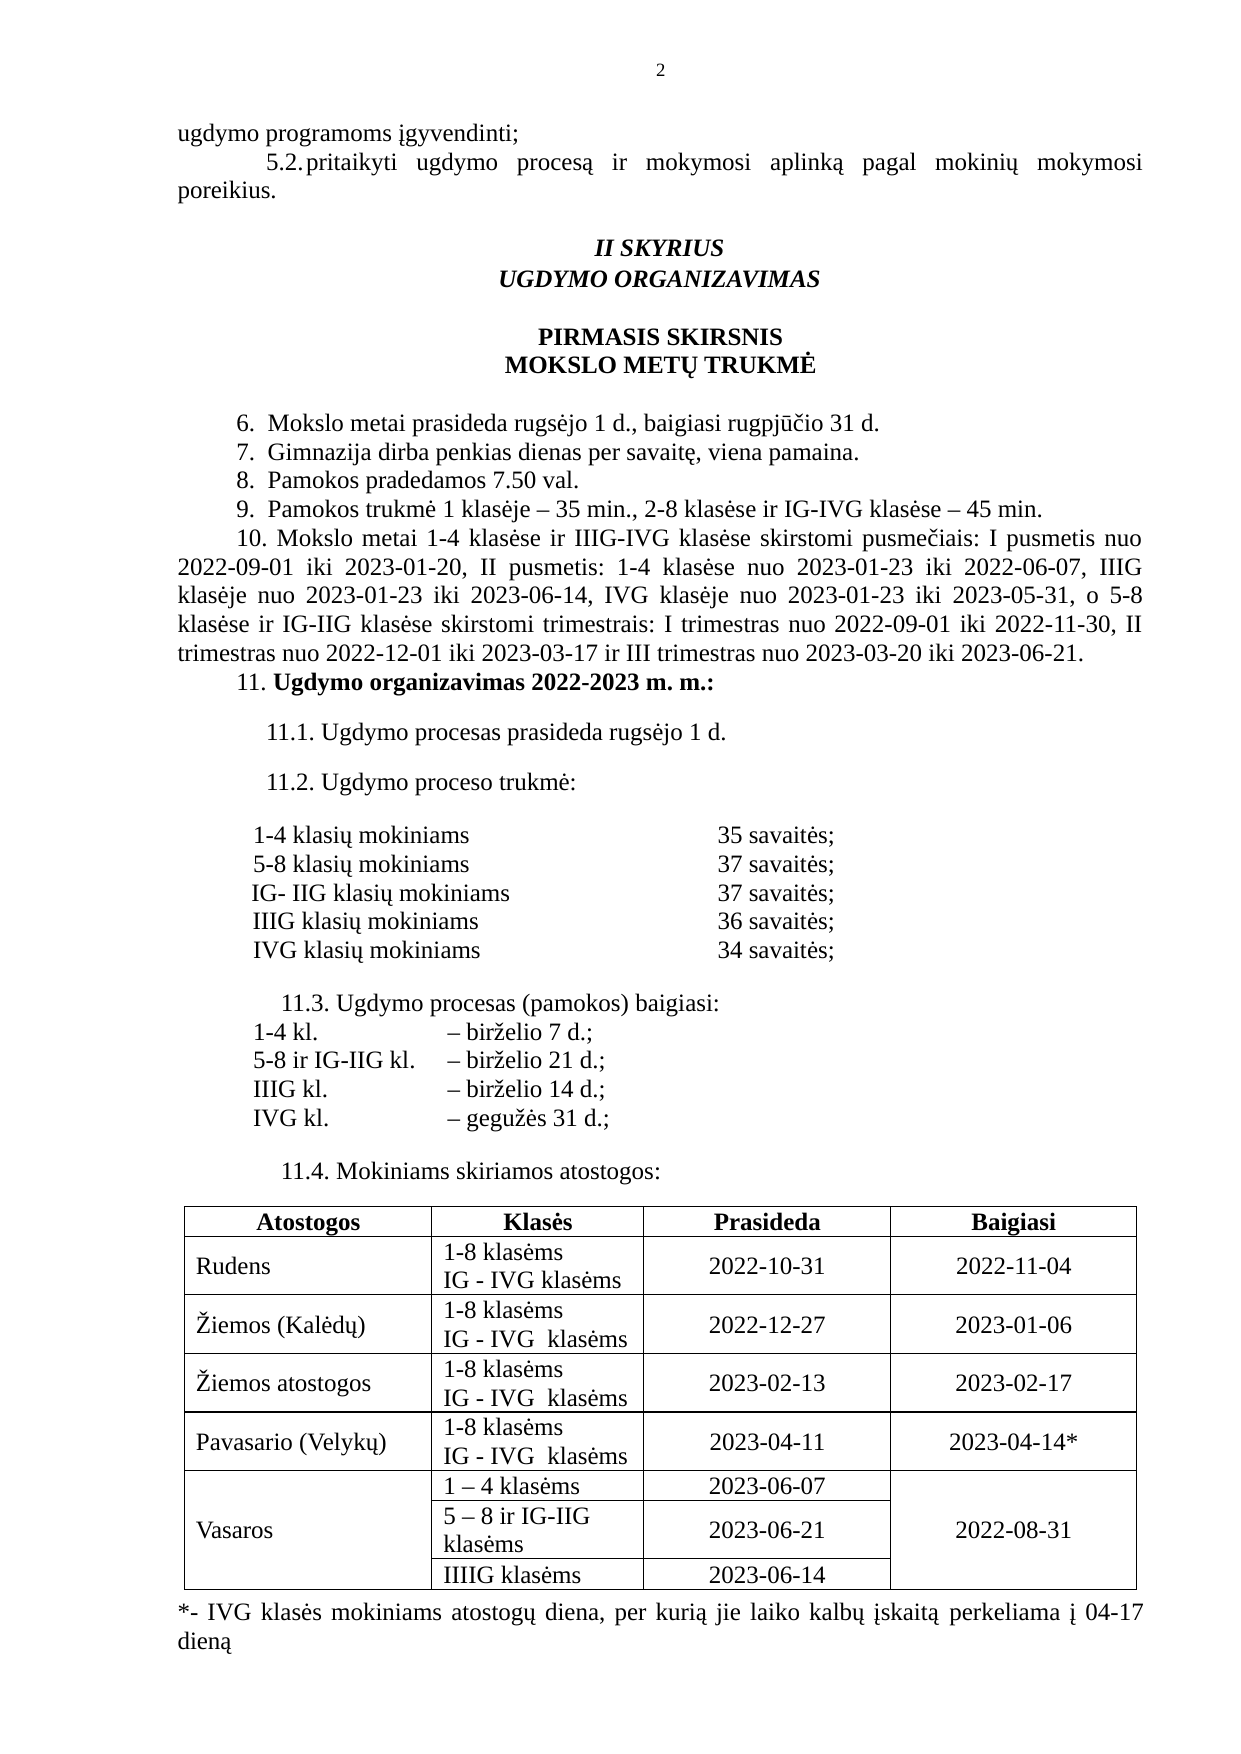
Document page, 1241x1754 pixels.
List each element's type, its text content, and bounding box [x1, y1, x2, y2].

text 1-4 kl. – birželio 7 d.; [222, 1017, 1144, 1045]
list UGDYMO ORGANIZAVIMAS [177, 264, 1144, 293]
table_cell 1-8 klasėms IG - IVG klasėms [432, 1413, 643, 1470]
text 1-4 klasių mokiniams 35 savaitės; [222, 820, 1144, 849]
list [177, 118, 1144, 147]
table_cell 2023-06-14 [644, 1559, 890, 1589]
text 11.1. Ugdymo procesas prasideda rugsėjo 1 d. [177, 717, 1144, 746]
table_header Baigiasi [891, 1207, 1136, 1236]
table_cell 2023-01-06 [891, 1295, 1136, 1353]
table_header Prasideda [644, 1207, 890, 1236]
text 11. Ugdymo organizavimas 2022-2023 m. m.: [177, 667, 1144, 695]
table_cell 2022-12-27 [644, 1295, 890, 1353]
table_cell 2022-10-31 [644, 1237, 890, 1294]
text 11.3. Ugdymo procesas (pamokos) baigiasi: [177, 988, 1144, 1017]
list pritaikyti ugdymo procesą ir mokymosi aplinką pagal mokinių mokymosi poreikius. [177, 147, 1144, 204]
text IIIG klasių mokiniams 36 savaitės; [251, 906, 1144, 935]
text IIIG kl. – birželio 14 d.; [222, 1074, 1144, 1103]
table_cell Žiemos (Kalėdų) [185, 1295, 431, 1353]
table_cell 2023-06-07 [644, 1471, 890, 1500]
table_cell Pavasario (Velykų) [185, 1413, 431, 1470]
text 11.4. Mokiniams skiriamos atostogos: [177, 1156, 1144, 1184]
text PIRMASIS SKIRSNIS [177, 322, 1144, 350]
table_cell 1-8 klasėms IG - IVG klasėms [432, 1295, 643, 1353]
text 5-8 ir IG-IIG kl. – birželio 21 d.; [222, 1045, 1144, 1074]
table_cell 1 – 4 klasėms [432, 1471, 643, 1500]
table_cell 5 – 8 ir IG-IIG klasėms [432, 1501, 643, 1558]
text 9. Pamokos trukmė 1 klasėje – 35 min., 2-8 klasėse ir IG-IVG klasėse – 45 min. [177, 494, 1144, 523]
table_cell Vasaros [185, 1471, 431, 1589]
table_cell Rudens [185, 1237, 431, 1294]
table_header Atostogos [185, 1207, 431, 1236]
table_cell 1-8 klasėms IG - IVG klasėms [432, 1354, 643, 1411]
text *- IVG klasės mokiniams atostogų diena, per kurią jie laiko kalbų įskaitą perkeliama į 04-17 dieną [177, 1597, 1144, 1655]
table_cell 2022-08-31 [891, 1471, 1136, 1589]
text 7. Gimnazija dirba penkias dienas per savaitę, viena pamaina. [177, 437, 1144, 465]
table_cell 2023-04-11 [644, 1413, 890, 1470]
table_cell IIIIG klasėms [432, 1559, 643, 1589]
text 10. Mokslo metai 1-4 klasėse ir IIIG-IVG klasėse skirstomi pusmečiais: I pusmetis nuo 2022-09-01 iki 2023-01-20, II pusmetis: 1-4 klasėse nuo 2023-01-23 iki 2022-06-07, IIIG klasėje nuo 2023-01-23 iki 2023-06-14, IVG klasėje nuo 2023-01-23 iki 2023-05-31, o 5-8 klasėse ir IG-IIG klasėse skirstomi trimestrais: I trimestras nuo 2022-09-01 iki 2022-11-30, II trimestras nuo 2022-12-01 iki 2023-03-17 ir III trimestras nuo 2023-03-20 iki 2023-06-21. [177, 523, 1144, 667]
table_cell 2023-04-14* [891, 1413, 1136, 1470]
text II SKYRIUS [177, 233, 1144, 262]
text IG- IIG klasių mokiniams 37 savaitės; [222, 878, 1144, 906]
table_cell Žiemos atostogos [185, 1354, 431, 1411]
table_cell 2023-02-13 [644, 1354, 890, 1411]
table_cell 1-8 klasėms IG - IVG klasėms [432, 1237, 643, 1294]
table_cell 2023-02-17 [891, 1354, 1136, 1411]
table_cell 2023-06-21 [644, 1501, 890, 1558]
text 11.2. Ugdymo proceso trukmė: [177, 767, 1144, 796]
text IVG klasių mokiniams 34 savaitės; [222, 935, 1144, 964]
text 8. Pamokos pradedamos 7.50 val. [177, 465, 1144, 494]
text MOKSLO METŲ TRUKMĖ [177, 350, 1144, 379]
text 5-8 klasių mokiniams 37 savaitės; [222, 849, 1144, 878]
text IVG kl. – gegužės 31 d.; [222, 1103, 1144, 1132]
table_header Klasės [432, 1207, 643, 1236]
table_cell 2022-11-04 [891, 1237, 1136, 1294]
text 6. Mokslo metai prasideda rugsėjo 1 d., baigiasi rugpjūčio 31 d. [177, 408, 1144, 437]
